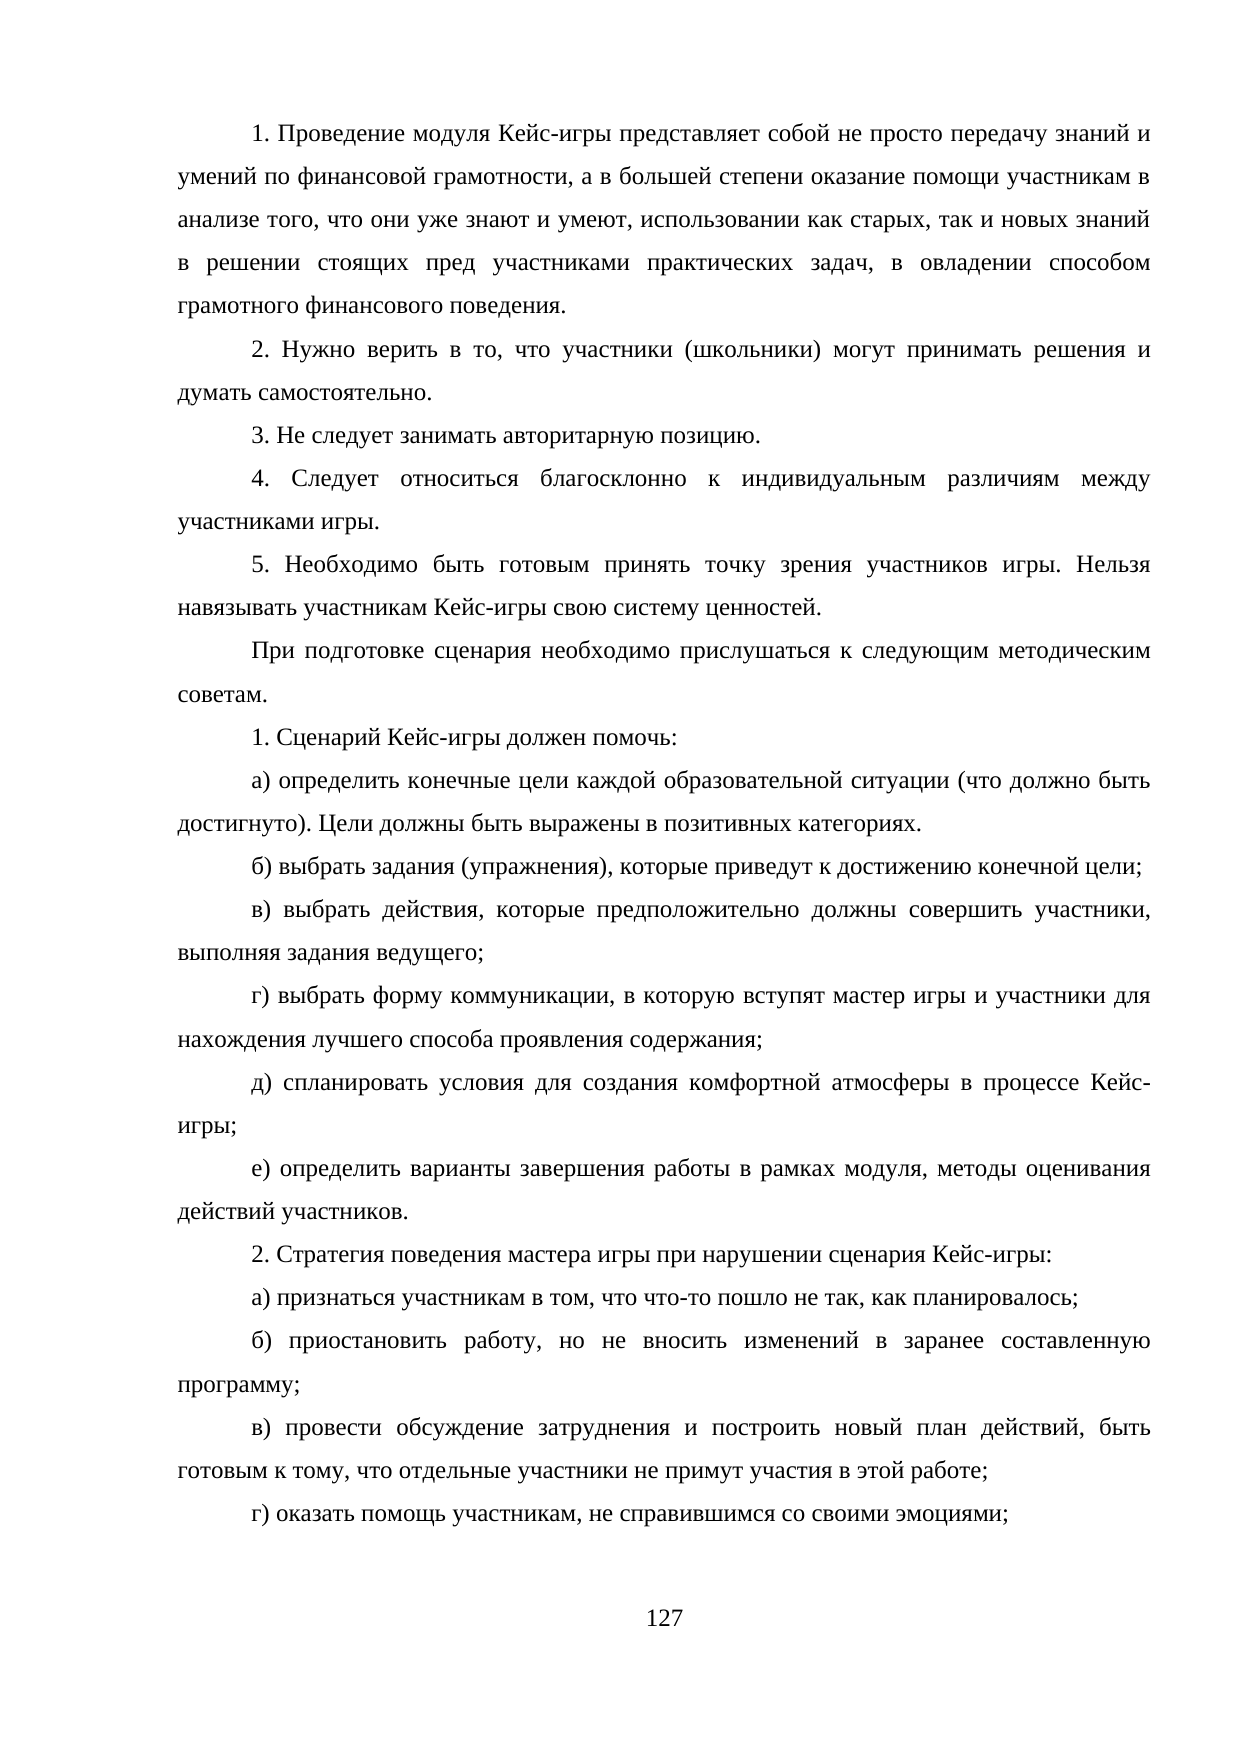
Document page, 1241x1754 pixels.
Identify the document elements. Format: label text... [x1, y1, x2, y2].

text б) приостановить работу, но не вносить изменений в заранее составленную программу; [177, 1326, 1152, 1397]
text г) оказать помощь участникам, не справившимся со своими эмоциями; [177, 1498, 1152, 1527]
text г) выбрать форму коммуникации, в которую вступят мастер игры и участники для нахождения лучшего способа проявления содержания; [177, 981, 1152, 1052]
text 2. Нужно верить в то, что участники (школьники) могут принимать решения и думать самостоятельно. [177, 334, 1152, 406]
text д) спланировать условия для создания комфортной атмосферы в процессе Кейс-игры; [177, 1067, 1152, 1139]
text 1. Проведение модуля Кейс-игры представляет собой не просто передачу знаний и умений по финансовой грамотности, а в большей степени оказание помощи участникам в анализе того, что они уже знают и умеют, использовании как старых, так и новых знаний в решении стоящих пред участниками практических задач, в овладении способом грамотного финансового поведения. [177, 118, 1152, 319]
text 1. Сценарий Кейс-игры должен помочь: [177, 722, 1152, 751]
text 5. Необходимо быть готовым принять точку зрения участников игры. Нельзя навязывать участникам Кейс-игры свою систему ценностей. [177, 549, 1152, 621]
text а) признаться участникам в том, что что-то пошло не так, как планировалось; [177, 1282, 1152, 1311]
text 4. Следует относиться благосклонно к индивидуальным различиям между участниками игры. [177, 463, 1152, 535]
text е) определить варианты завершения работы в рамках модуля, методы оценивания действий участников. [177, 1153, 1152, 1225]
text б) выбрать задания (упражнения), которые приведут к достижению конечной цели; [177, 851, 1152, 880]
text 3. Не следует занимать авторитарную позицию. [177, 420, 1152, 449]
text 2. Стратегия поведения мастера игры при нарушении сценария Кейс-игры: [177, 1239, 1152, 1268]
text а) определить конечные цели каждой образовательной ситуации (что должно быть достигнуто). Цели должны быть выражены в позитивных категориях. [177, 765, 1152, 837]
text При подготовке сценария необходимо прислушаться к следующим методическим советам. [177, 636, 1152, 707]
text в) провести обсуждение затруднения и построить новый план действий, быть готовым к тому, что отдельные участники не примут участия в этой работе; [177, 1412, 1152, 1484]
text в) выбрать действия, которые предположительно должны совершить участники, выполняя задания ведущего; [177, 894, 1152, 966]
